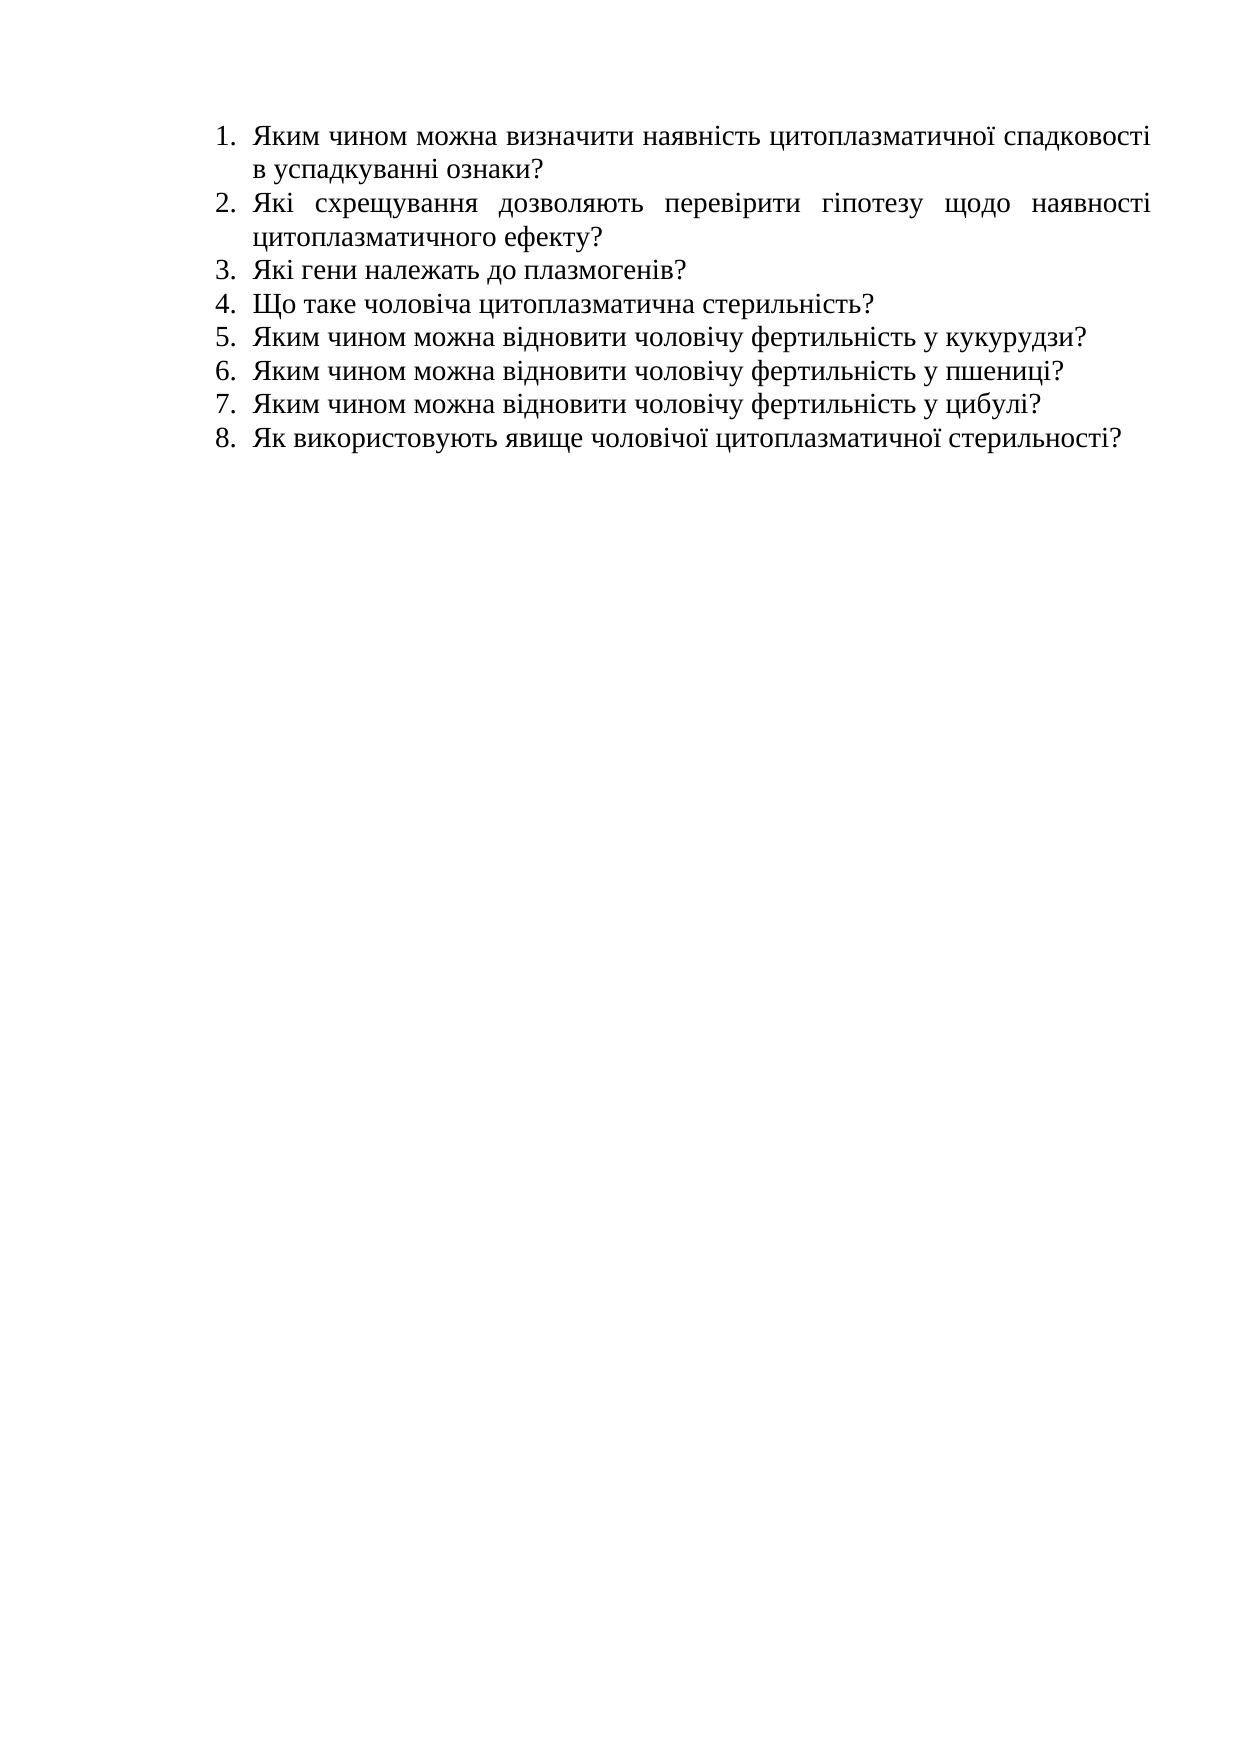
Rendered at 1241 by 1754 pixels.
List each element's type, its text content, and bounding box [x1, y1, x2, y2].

list Яким чином можна відновити чоловічу фертильність у цибулі? [215, 386, 1152, 420]
list Що таке чоловіча цитоплазматична стерильність? [215, 286, 1152, 319]
list Яким чином можна відновити чоловічу фертильність у кукурудзи? [215, 319, 1152, 353]
list Які гени належать до плазмогенів? [215, 252, 1152, 286]
list Яким чином можна визначити наявність цитоплазматичної спадковості в успадкуванні ознаки? [215, 118, 1152, 185]
list Як використовують явище чоловічої цитоплазматичної стерильності? [215, 420, 1152, 453]
list Яким чином можна відновити чоловічу фертильність у пшениці? [215, 353, 1152, 386]
list Які схрещування дозволяють перевірити гіпотезу щодо наявності цитоплазматичного ефекту? [215, 185, 1152, 252]
